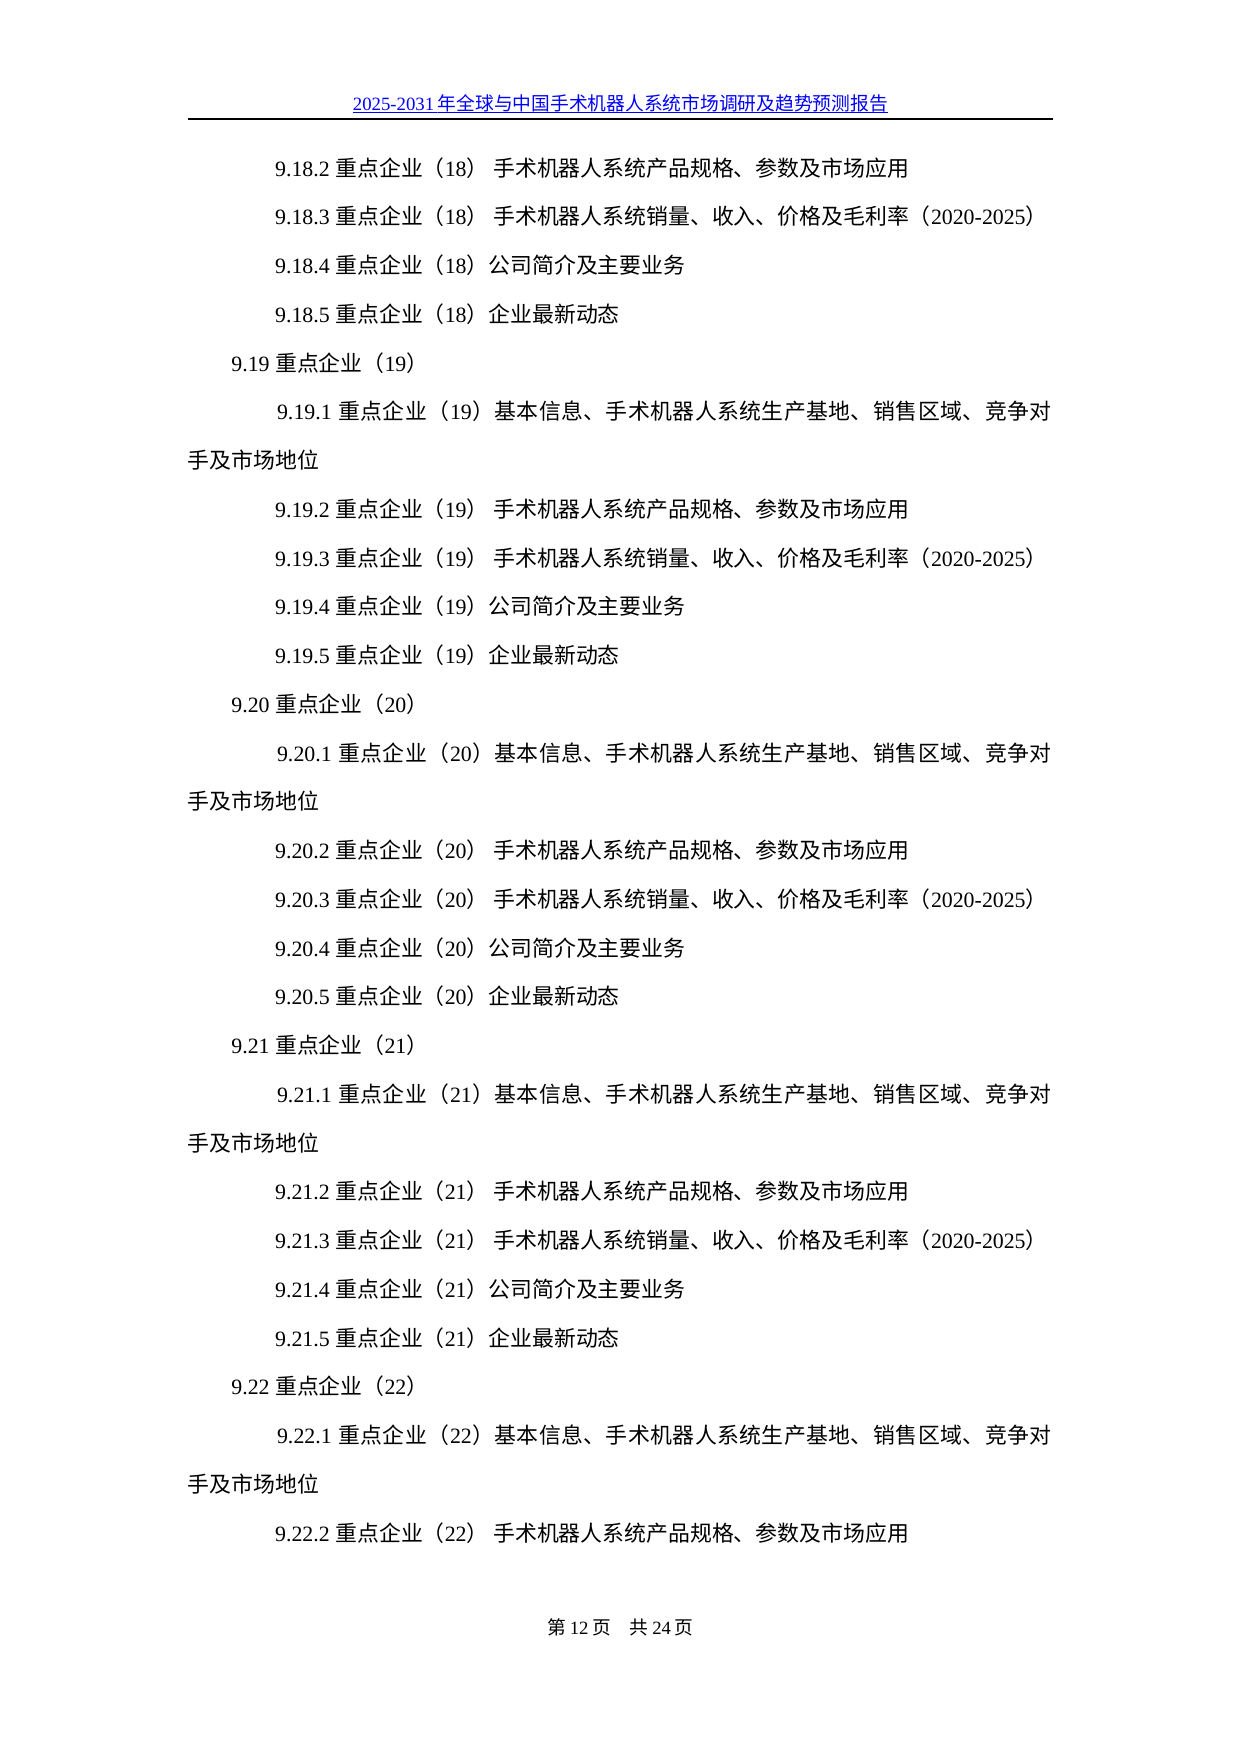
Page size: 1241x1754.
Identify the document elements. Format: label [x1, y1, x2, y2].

text [187, 150, 1053, 1548]
